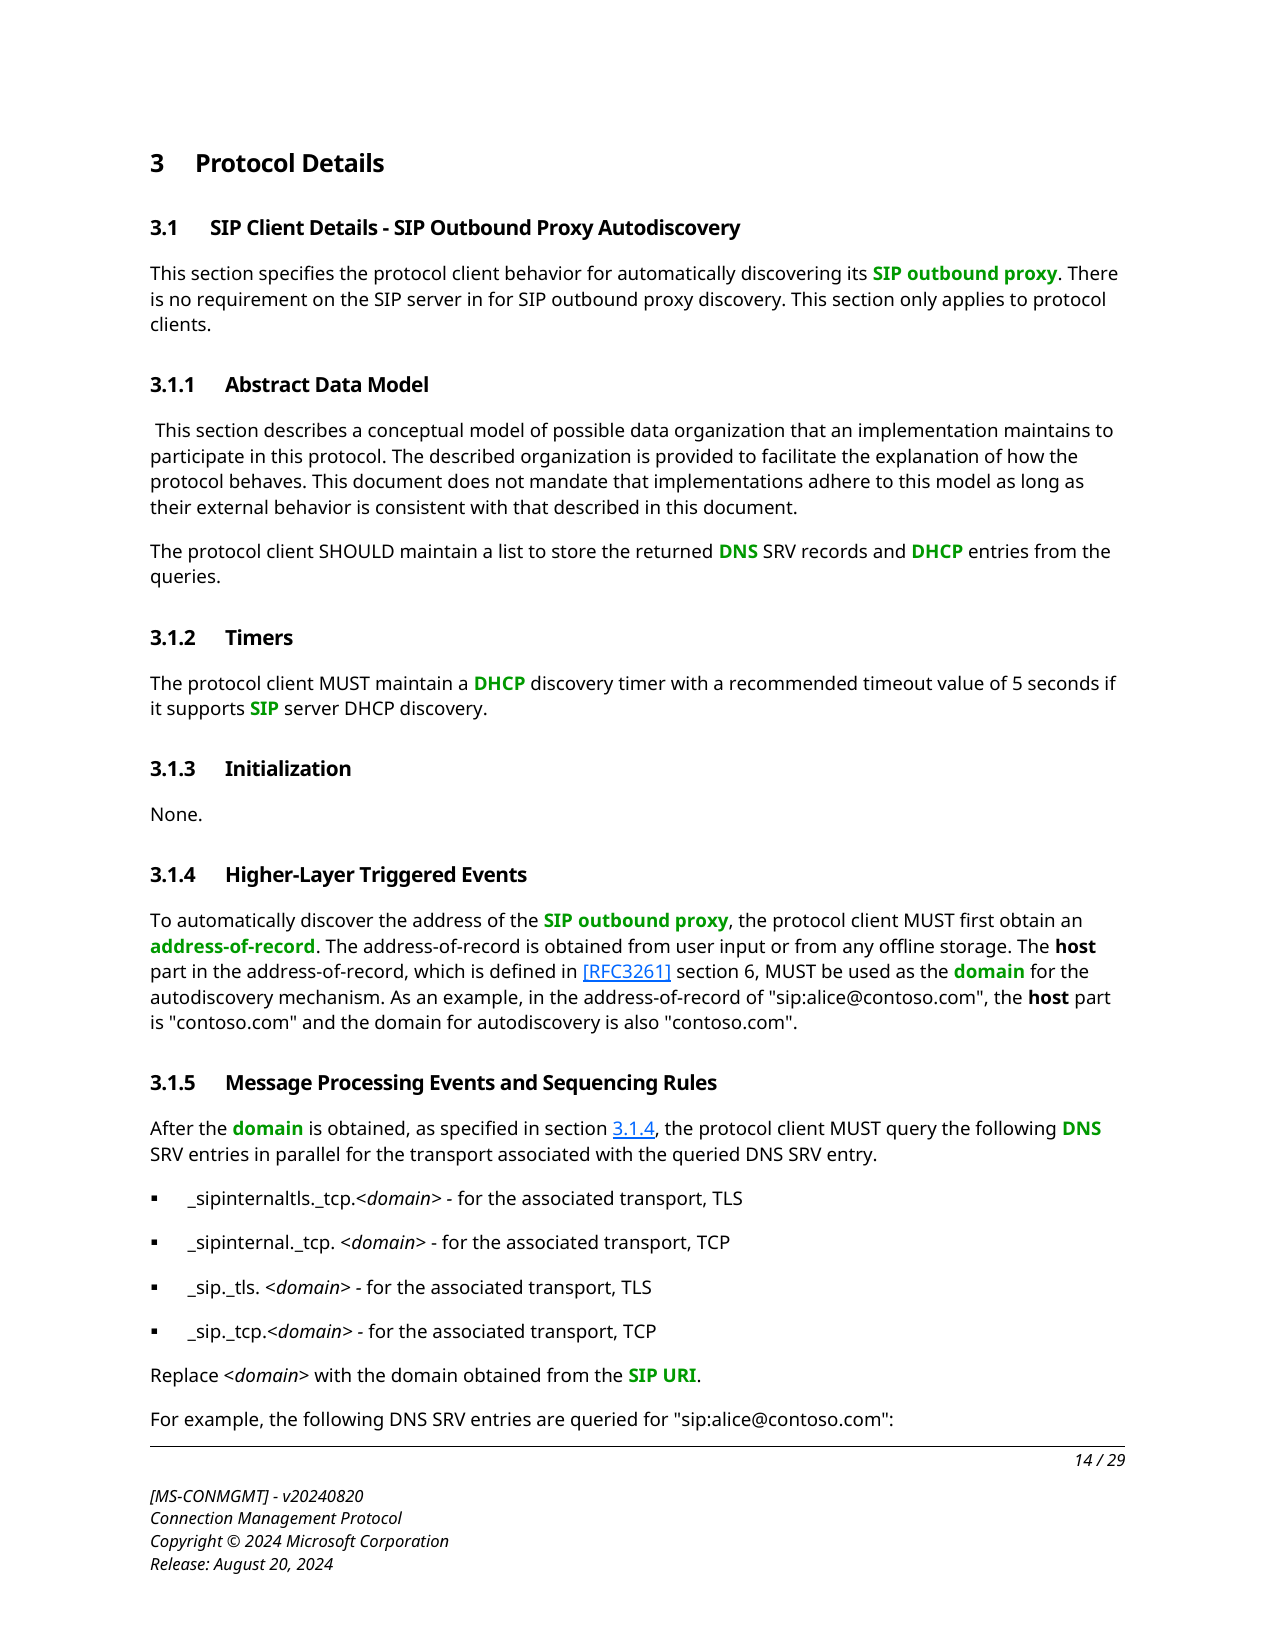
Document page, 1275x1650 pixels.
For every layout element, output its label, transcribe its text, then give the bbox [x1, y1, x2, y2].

text To automatically discover the address of the SIP outbound proxy, the protocol client MUST first obtain an address-of-record. The address-of-record is obtained from user input or from any offline storage. The host part in the address-of-record, which is defined in [RFC3261] section 6, MUST be used as the domain for the autodiscovery mechanism. As an example, in the address-of-record of "sip:alice@contoso.com", the host part is "contoso.com" and the domain for autodiscovery is also "contoso.com". [150, 907, 1125, 1035]
text The protocol client MUST maintain a DHCP discovery timer with a recommended timeout value of 5 seconds if it supports SIP server DHCP discovery. [150, 670, 1125, 721]
text This section describes a conceptual model of possible data organization that an implementation maintains to participate in this protocol. The described organization is provided to facilitate the explanation of how the protocol behaves. This document does not mandate that implementations adhere to this model as long as their external behavior is consistent with that described in this document. [150, 417, 1125, 519]
subtitle Message Processing Events and Sequencing Rules [150, 1068, 1125, 1097]
text The protocol client SHOULD maintain a list to store the returned DNS SRV records and DHCP entries from the queries. [150, 538, 1125, 589]
subtitle Abstract Data Model [150, 370, 1125, 399]
text This section specifies the protocol client behavior for automatically discovering its SIP outbound proxy. There is no requirement on the SIP server in for SIP outbound proxy discovery. This section only applies to protocol clients. [150, 260, 1125, 337]
subtitle Initialization [150, 754, 1125, 783]
subtitle Higher-Layer Triggered Events [150, 860, 1125, 889]
list _sipinternal._tcp. <domain> - for the associated transport, TCP [150, 1230, 1125, 1255]
list _sip._tcp.<domain> - for the associated transport, TCP [150, 1318, 1125, 1344]
text Replace <domain> with the domain obtained from the SIP URI. [150, 1362, 1125, 1388]
subtitle Timers [150, 623, 1125, 651]
text After the domain is obtained, as specified in section 3.1.4, the protocol client MUST query the following DNS SRV entries in parallel for the transport associated with the queried DNS SRV entry. [150, 1116, 1125, 1167]
text For example, the following DNS SRV entries are queried for "sip:alice@contoso.com": [150, 1407, 1125, 1432]
list _sipinternaltls._tcp.<domain> - for the associated transport, TLS [150, 1185, 1125, 1211]
list _sip._tls. <domain> - for the associated transport, TLS [150, 1274, 1125, 1299]
text None. [150, 801, 1125, 827]
subtitle SIP Client Details - SIP Outbound Proxy Autodiscovery [150, 213, 1125, 242]
subtitle Protocol Details [150, 146, 1125, 180]
